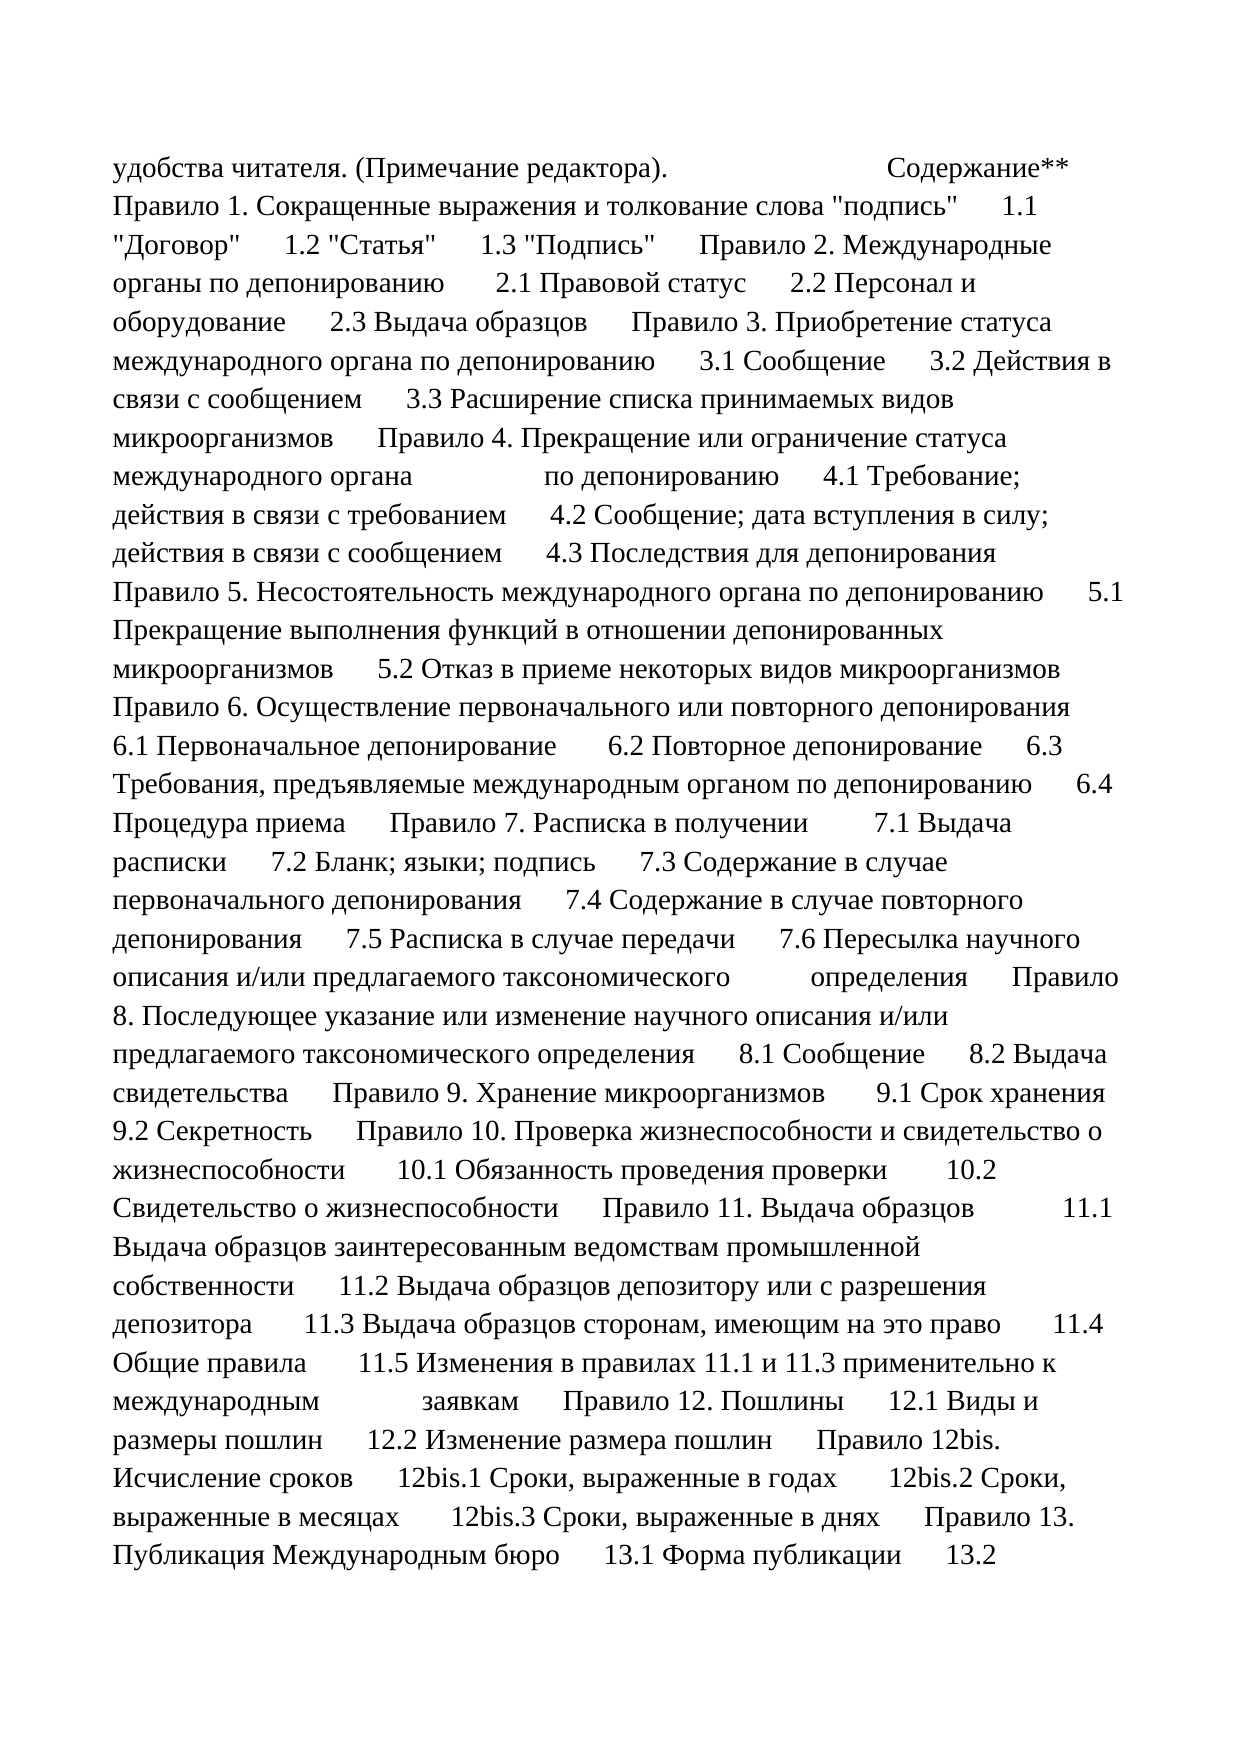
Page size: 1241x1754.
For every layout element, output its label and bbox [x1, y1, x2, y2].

text [112, 150, 1128, 1571]
